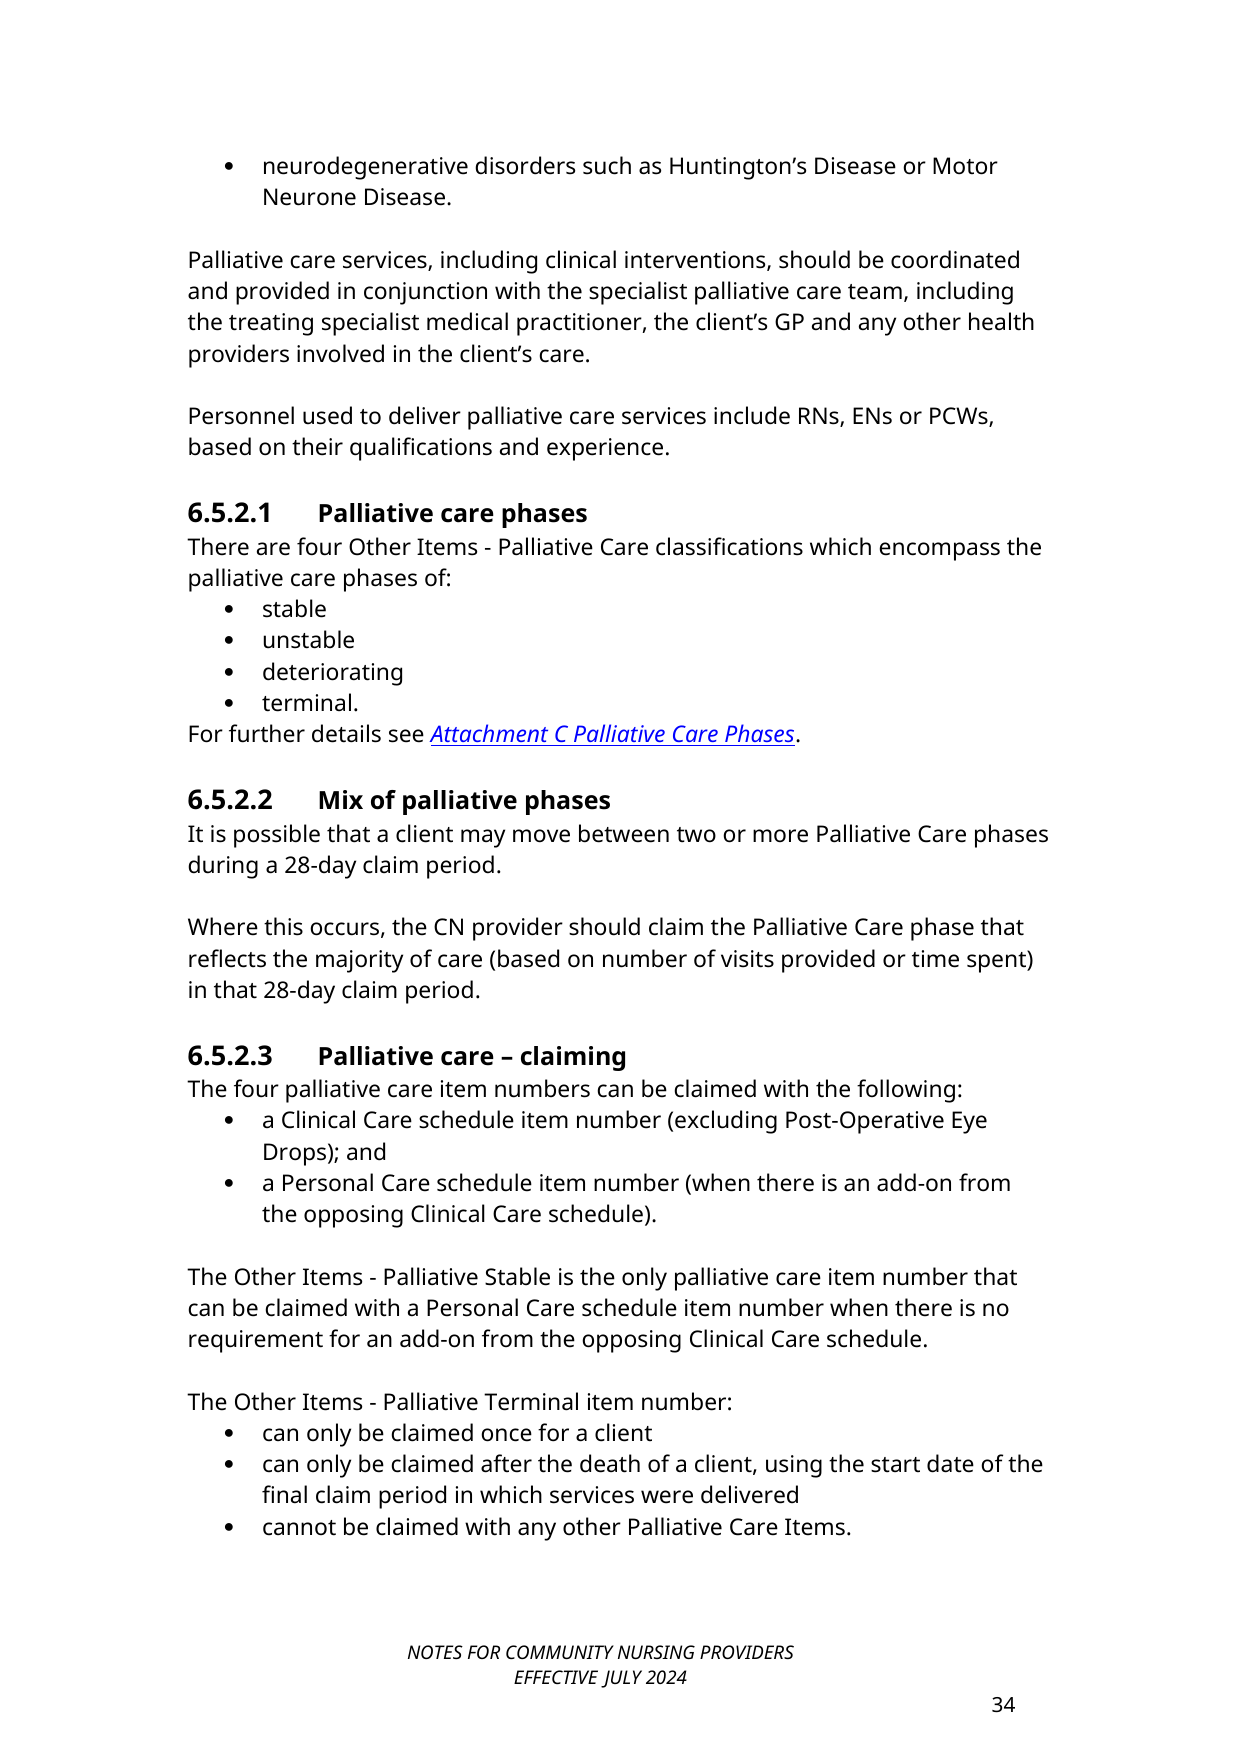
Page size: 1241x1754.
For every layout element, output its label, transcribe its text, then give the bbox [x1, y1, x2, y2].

subtitle Mix of palliative phases [187, 781, 1053, 817]
text Personnel used to deliver palliative care services include RNs, ENs or PCWs, based on their qualifications and experience. [187, 400, 1053, 462]
text It is possible that a client may move between two or more Palliative Care phases during a 28-day claim period. [187, 817, 1053, 880]
list neurodegenerative disorders such as Huntington’s Disease or Motor Neurone Disease. [225, 150, 1053, 212]
text Where this occurs, the CN provider should claim the Palliative Care phase that reflects the majority of care (based on number of visits provided or time spent) in that 28-day claim period. [187, 911, 1053, 1005]
list cannot be claimed with any other Palliative Care Items. [225, 1511, 1053, 1542]
text The four palliative care item numbers can be claimed with the following: [187, 1073, 1053, 1104]
list can only be claimed once for a client [225, 1417, 1053, 1448]
list can only be claimed after the death of a client, using the start date of the final claim period in which services were delivered [225, 1448, 1053, 1511]
list stable [225, 593, 1053, 624]
list unstable [225, 624, 1053, 656]
text Palliative care services, including clinical interventions, should be coordinated and provided in conjunction with the specialist palliative care team, including the treating specialist medical practitioner, the client’s GP and any other health providers involved in the client’s care. [187, 244, 1053, 369]
list a Personal Care schedule item number (when there is an add-on from the opposing Clinical Care schedule). [225, 1167, 1053, 1229]
list terminal. [225, 687, 1053, 718]
subtitle Palliative care – claiming [187, 1036, 1053, 1073]
text For further details see Attachment C Palliative Care Phases. [187, 718, 1053, 749]
text The Other Items - Palliative Terminal item number: [187, 1386, 1053, 1417]
text The Other Items - Palliative Stable is the only palliative care item number that can be claimed with a Personal Care schedule item number when there is no requirement for an add-on from the opposing Clinical Care schedule. [187, 1261, 1053, 1354]
text There are four Other Items - Palliative Care classifications which encompass the palliative care phases of: [187, 531, 1053, 593]
list a Clinical Care schedule item number (excluding Post-Operative Eye Drops); and [225, 1104, 1053, 1167]
subtitle Palliative care phases [187, 494, 1053, 531]
list deteriorating [225, 656, 1053, 687]
